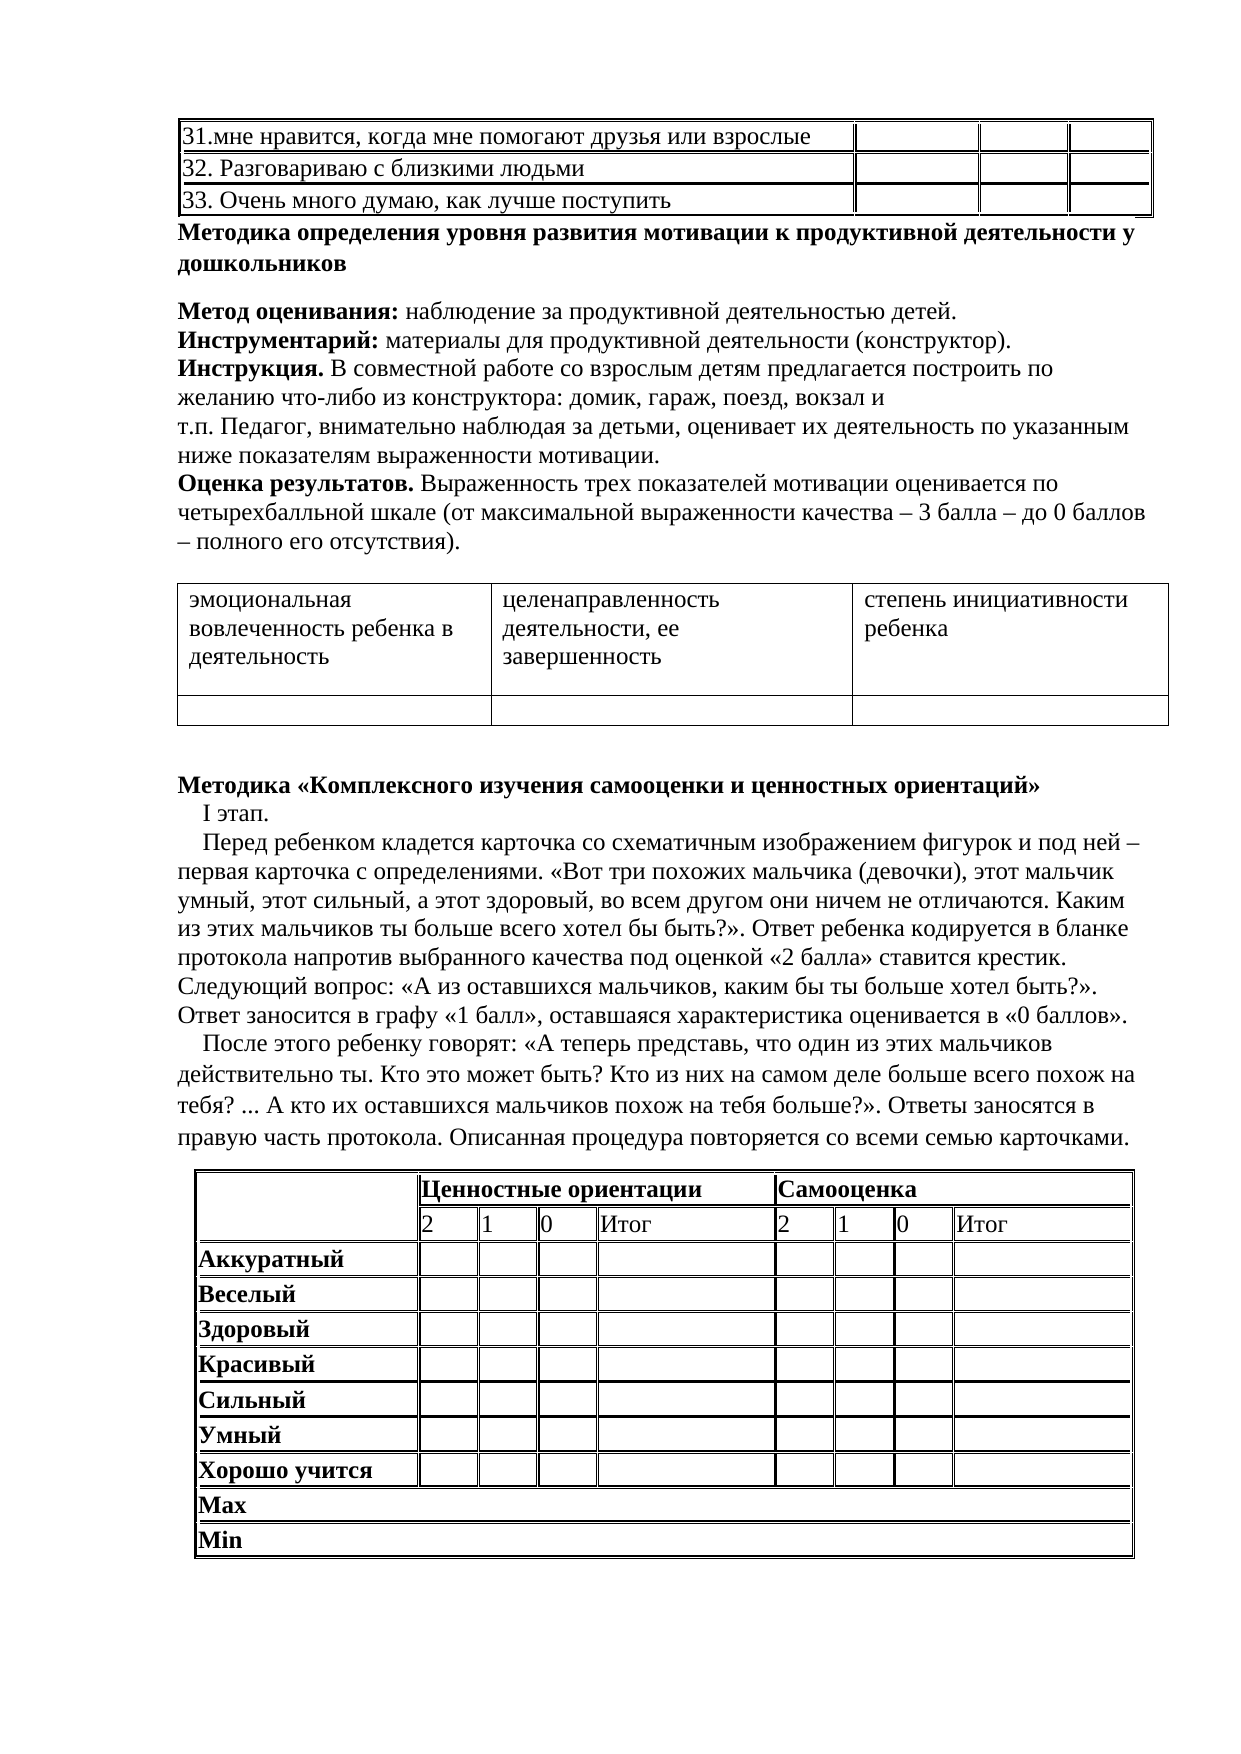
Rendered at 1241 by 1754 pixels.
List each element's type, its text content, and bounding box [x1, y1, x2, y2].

table_cell [853, 696, 1168, 724]
table_cell 1 [836, 1208, 893, 1239]
table_cell [421, 1278, 477, 1310]
table_cell [540, 1243, 596, 1274]
table_cell [480, 1418, 536, 1450]
table_cell [421, 1383, 477, 1415]
table_cell [540, 1418, 596, 1450]
table_cell [599, 1418, 774, 1450]
table_cell [955, 1275, 1132, 1310]
table_cell [836, 1454, 893, 1485]
table_cell [480, 1313, 536, 1345]
table_cell [896, 1243, 952, 1274]
table_cell [980, 182, 1069, 214]
table_header [197, 1171, 419, 1239]
table_cell [1071, 150, 1151, 182]
table_cell Сильный [197, 1380, 417, 1415]
table_cell 2 [421, 1208, 477, 1239]
table_cell [955, 1240, 1132, 1274]
table_cell Итог [599, 1208, 774, 1239]
table_cell [777, 1418, 833, 1450]
table_cell [599, 1454, 774, 1485]
table_cell [896, 1454, 952, 1485]
table_cell [955, 1415, 1132, 1450]
table_cell [599, 1243, 774, 1274]
table_cell [540, 1348, 596, 1380]
table_cell [599, 1383, 774, 1415]
table_cell 1 [480, 1208, 536, 1239]
table_cell [855, 122, 980, 150]
table_cell [492, 696, 852, 724]
table_cell [836, 1348, 893, 1380]
table_cell [777, 1383, 833, 1415]
table_cell [480, 1243, 536, 1274]
table_cell [540, 1454, 596, 1485]
table_header эмоциональная вовлеченность ребенка в деятельность [178, 584, 491, 695]
table_cell [540, 1313, 596, 1345]
table_cell [480, 1454, 536, 1485]
table_cell [599, 1278, 774, 1310]
table_cell [777, 1454, 833, 1485]
table_cell [421, 1454, 477, 1485]
table_cell [855, 185, 980, 214]
table_cell [981, 154, 1067, 182]
table_cell [980, 120, 1069, 150]
table_cell [421, 1243, 477, 1274]
table_cell [1069, 122, 1151, 150]
table_cell [421, 1313, 477, 1345]
table_cell [540, 1383, 596, 1415]
table_cell [836, 1313, 893, 1345]
table_cell [1069, 182, 1151, 214]
table_cell [896, 1383, 952, 1415]
table_cell Умный [197, 1415, 417, 1450]
table_cell Итог [955, 1204, 1132, 1239]
table_cell Max [197, 1485, 1132, 1520]
table_cell Хорошо учится [197, 1450, 417, 1485]
text Методика определения уровня развития мотивации к продуктивной деятельности у дошкольников [177, 218, 1152, 277]
table_cell [599, 1313, 774, 1345]
table_cell 0 [896, 1208, 952, 1239]
table_cell [777, 1243, 833, 1274]
text Метод оценивания: наблюдение за продуктивной деятельностью детей. Инструментарий: материалы для продуктивной деятельности (конструктор). Инструкция. В совместной работе со взрослым детям предлагается построить по желанию что-либо из конструктора: домик, гараж, поезд, вокзал и т.п. Педагог, внимательно наблюдая за детьми, оценивает их деятельность по указанным ниже показателям выраженности мотивации. Оценка результатов. Выраженность трех показателей мотивации оценивается по четырехбалльной шкале (от максимальной выраженности качества – 3 балла – до 0 баллов – полного его отсутствия). [177, 296, 1152, 583]
table_cell [480, 1278, 536, 1310]
table_cell [955, 1450, 1132, 1485]
table_cell Здоровый [196, 1310, 419, 1345]
table_cell [857, 154, 978, 182]
table_cell [896, 1418, 952, 1450]
table_cell [421, 1348, 477, 1380]
table_cell [955, 1380, 1132, 1415]
table_cell [540, 1278, 596, 1310]
table_cell [599, 1348, 774, 1380]
table_cell [896, 1348, 952, 1380]
table_cell [836, 1383, 893, 1415]
table_cell Веселый [197, 1275, 417, 1310]
table_cell 31.мне нравится, когда мне помогают друзья или взрослые [181, 120, 855, 150]
table_cell 0 [540, 1208, 596, 1239]
table_header Ценностные ориентации [419, 1171, 775, 1204]
table_header целенаправленность деятельности, ее завершенность [492, 584, 852, 695]
table_cell Аккуратный [197, 1240, 417, 1274]
table_header степень инициативности ребенка [853, 584, 1168, 695]
table_cell [480, 1348, 536, 1380]
table_cell [896, 1313, 952, 1345]
table_cell [777, 1313, 833, 1345]
table_cell [178, 696, 491, 724]
table_cell [421, 1418, 477, 1450]
table_cell [954, 1345, 1133, 1380]
table_cell 2 [777, 1208, 833, 1239]
table_cell [896, 1278, 952, 1310]
text Методика «Комплексного изучения самооценки и ценностных ориентаций» [177, 770, 1152, 798]
table_cell [954, 1310, 1133, 1345]
table_cell [836, 1418, 893, 1450]
table_cell [836, 1278, 893, 1310]
table_cell [480, 1383, 536, 1415]
table_cell Красивый [196, 1345, 419, 1380]
text После этого ребенку говорят: «А теперь представь, что один из этих мальчиков действительно ты. Кто это может быть? Кто из них на самом деле больше всего похож на тебя? ... А кто их оставшихся мальчиков похож на тебя больше?». Ответы заносятся в правую часть протокола. Описанная процедура повторяется со всеми семью карточками. [177, 1028, 1152, 1150]
text I этап. Перед ребенком кладется карточка со схематичным изображением фигурок и под ней – первая карточка с определениями. «Вот три похожих мальчика (девочки), этот мальчик умный, этот сильный, а этот здоровый, во всем другом они ничем не отличаются. Каким из этих мальчиков ты больше всего хотел бы быть?». Ответ ребенка кодируется в бланке протокола напротив выбранного качества под оценкой «2 балла» ставится крестик. Следующий вопрос: «А из оставшихся мальчиков, каким бы ты больше хотел быть?». Ответ заносится в графу «1 балл», оставшаяся характеристика оценивается в «0 баллов». [177, 798, 1152, 1028]
table_header Самооценка [775, 1173, 1132, 1204]
table_cell 32. Разговариваю с близкими людьми [181, 150, 853, 182]
table_cell Min [197, 1520, 1132, 1555]
table_cell [836, 1243, 893, 1274]
table_cell [777, 1348, 833, 1380]
table_cell [777, 1278, 833, 1310]
table_cell 33. Очень много думаю, как лучше поступить [181, 182, 855, 214]
